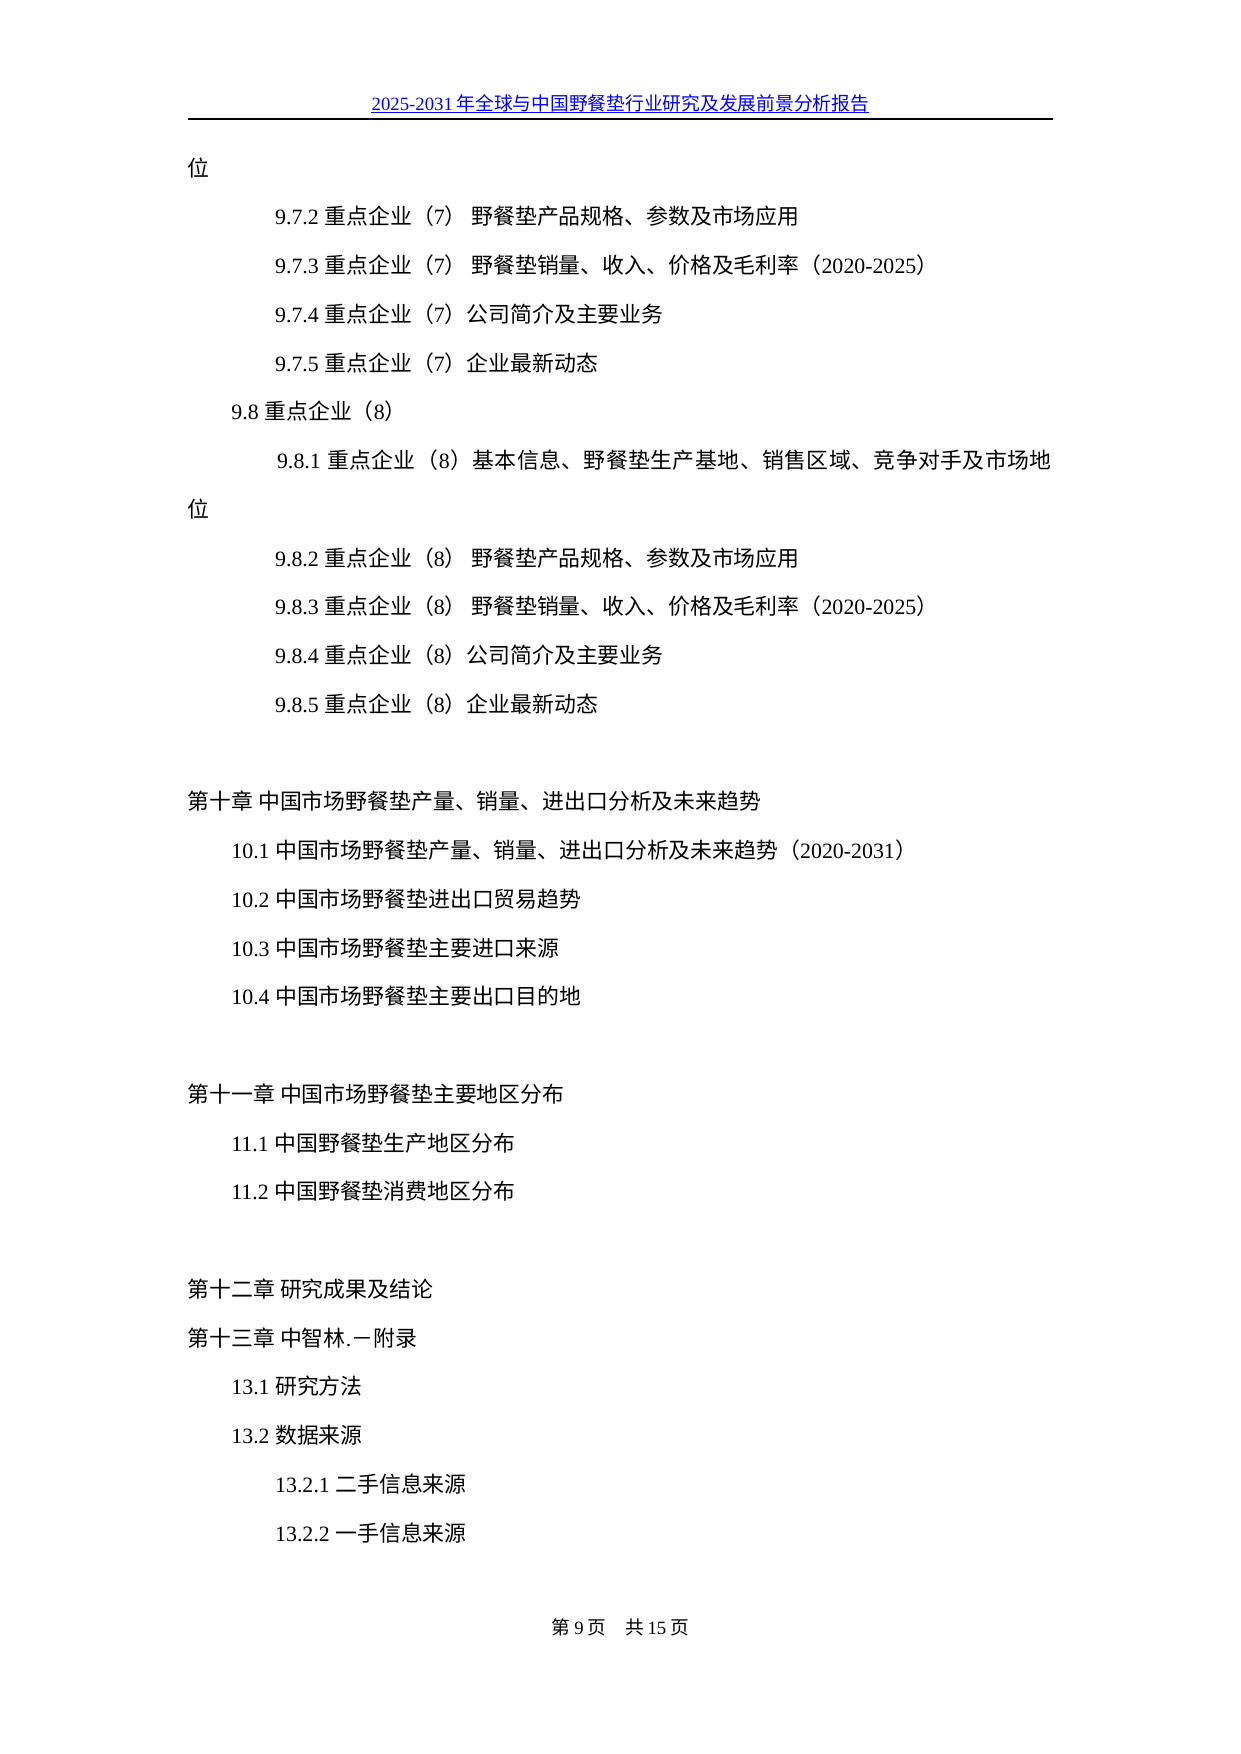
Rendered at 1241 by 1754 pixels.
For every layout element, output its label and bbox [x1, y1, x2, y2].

text [187, 150, 1053, 1548]
